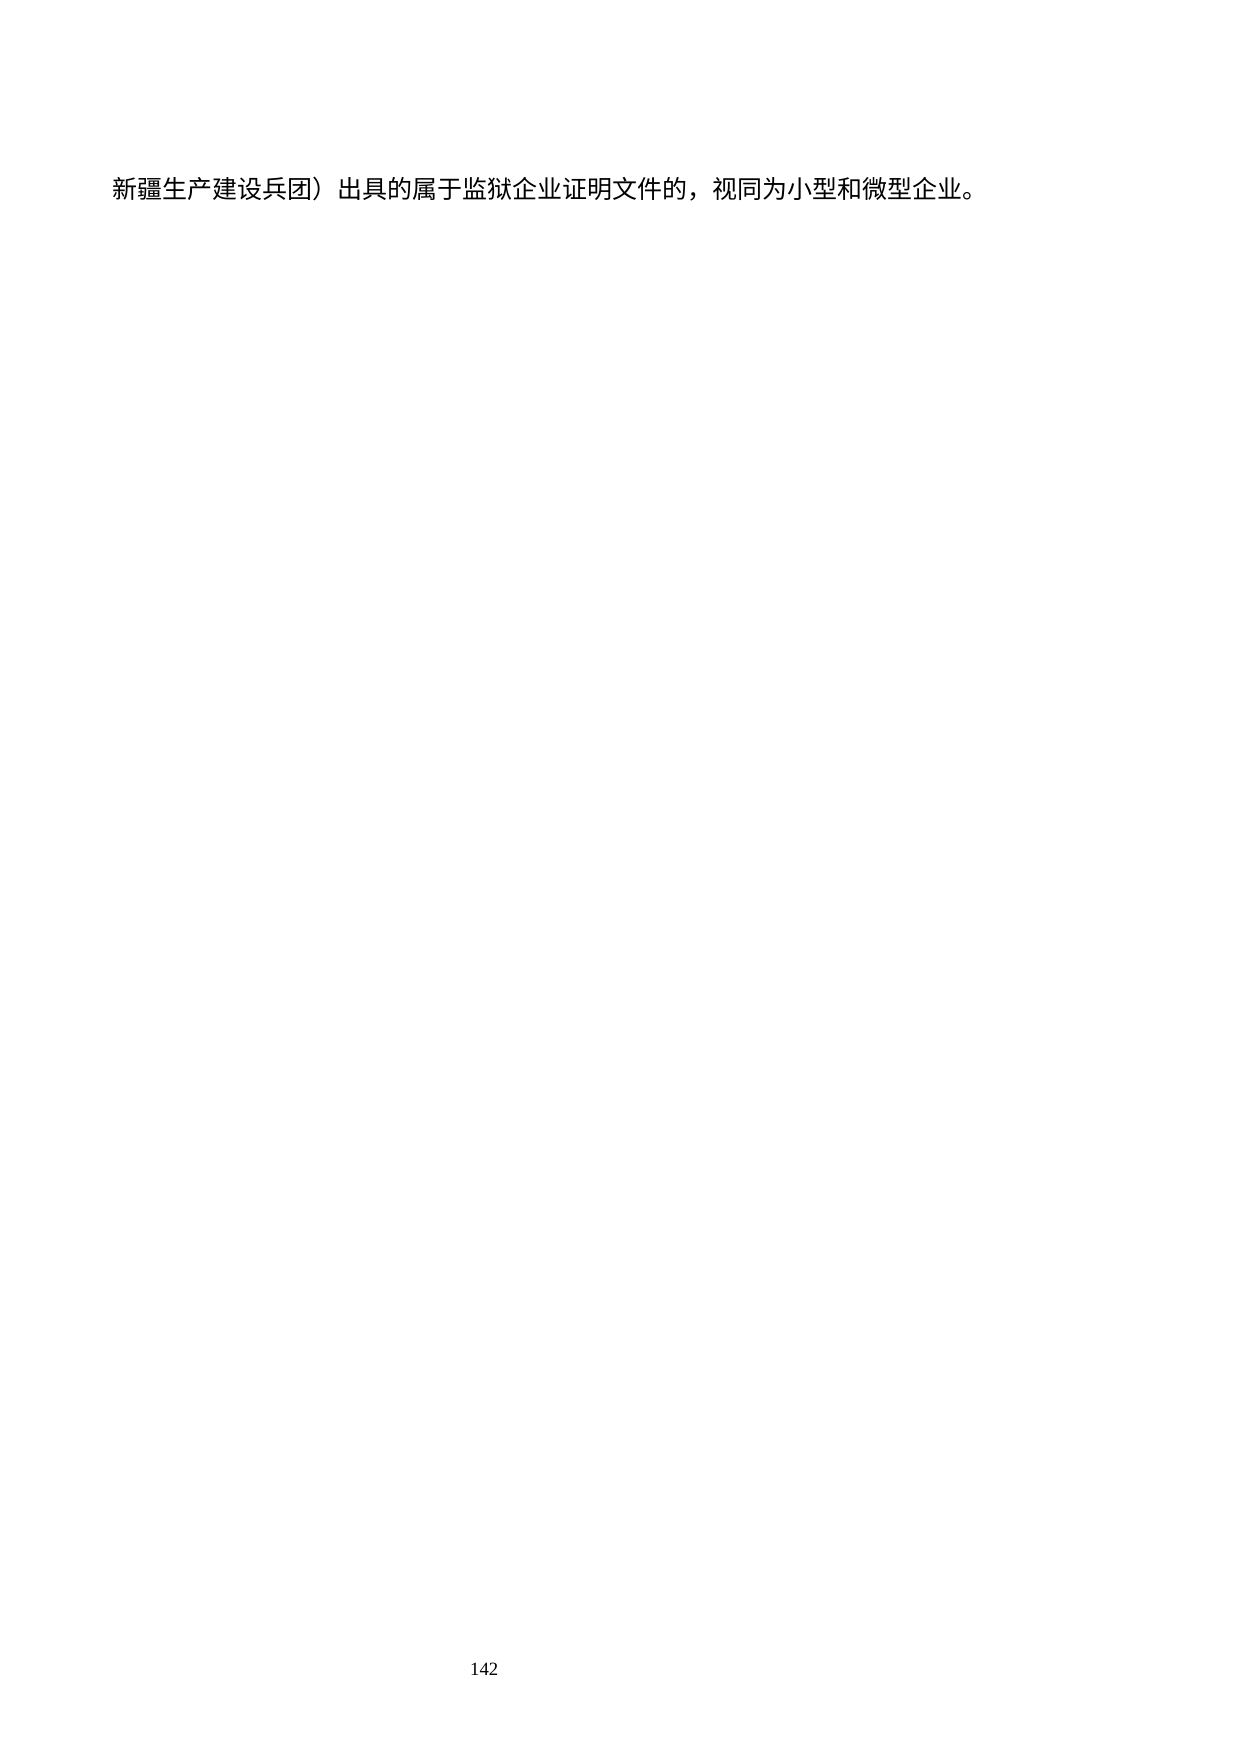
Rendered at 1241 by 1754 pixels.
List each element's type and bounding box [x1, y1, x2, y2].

text [112, 153, 1084, 222]
